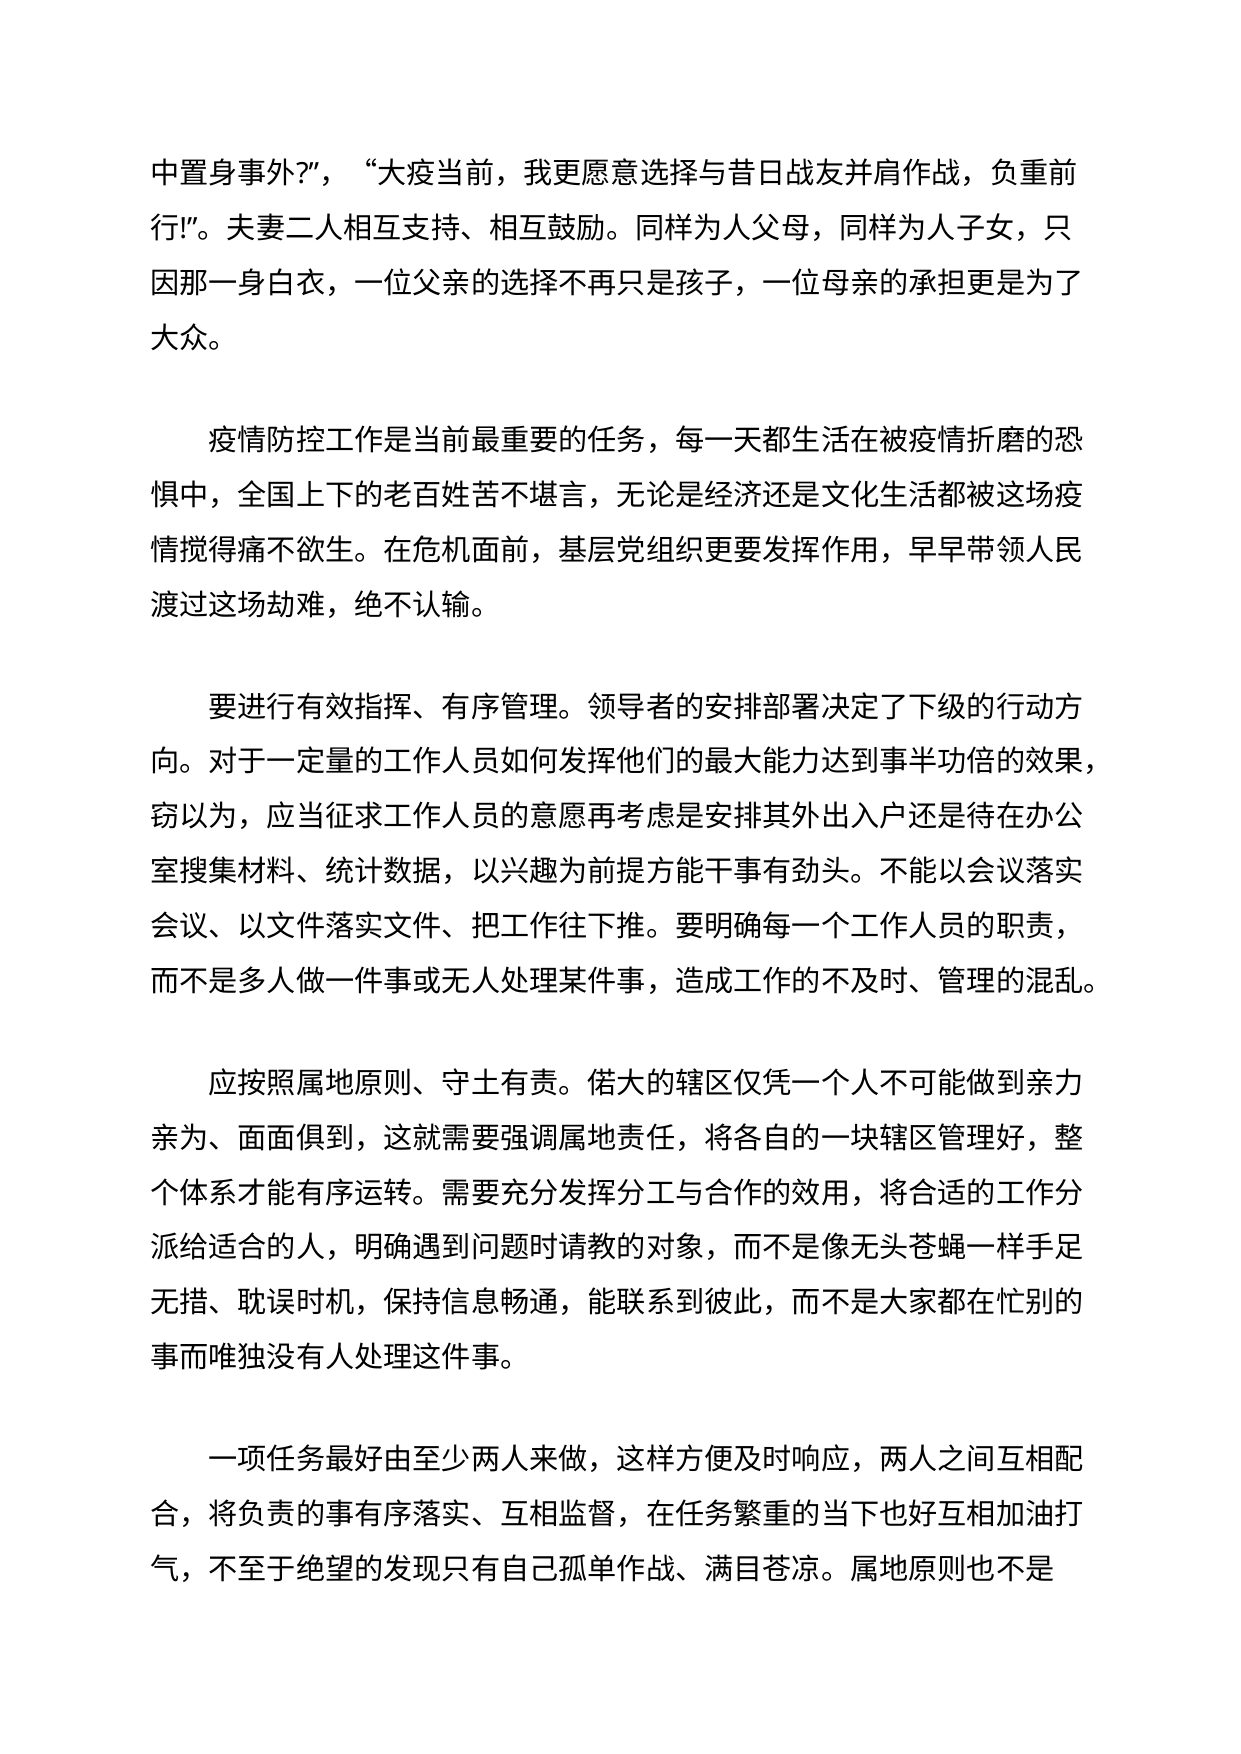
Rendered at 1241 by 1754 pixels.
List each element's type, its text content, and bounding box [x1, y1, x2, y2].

text 疫情防控工作是当前最重要的任务，每一天都生活在被疫情折磨的恐惧中，全国上下的老百姓苦不堪言，无论是经济还是文化生活都被这场疫情搅得痛不欲生。在危机面前，基层党组织更要发挥作用，早早带领人民渡过这场劫难，绝不认输。 [150, 417, 1090, 624]
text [150, 1436, 1090, 1588]
text 要进行有效指挥、有序管理。领导者的安排部署决定了下级的行动方向。对于一定量的工作人员如何发挥他们的最大能力达到事半功倍的效果，窃以为，应当征求工作人员的意愿再考虑是安排其外出入户还是待在办公室搜集材料、统计数据，以兴趣为前提方能干事有劲头。不能以会议落实会议、以文件落实文件、把工作往下推。要明确每一个工作人员的职责，而不是多人做一件事或无人处理某件事，造成工作的不及时、管理的混乱。 [150, 683, 1090, 1000]
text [150, 150, 1090, 357]
text 应按照属地原则、守土有责。偌大的辖区仅凭一个人不可能做到亲力亲为、面面俱到，这就需要强调属地责任，将各自的一块辖区管理好，整个体系才能有序运转。需要充分发挥分工与合作的效用，将合适的工作分派给适合的人，明确遇到问题时请教的对象，而不是像无头苍蝇一样手足无措、耽误时机，保持信息畅通，能联系到彼此，而不是大家都在忙别的事而唯独没有人处理这件事。 [150, 1059, 1090, 1376]
